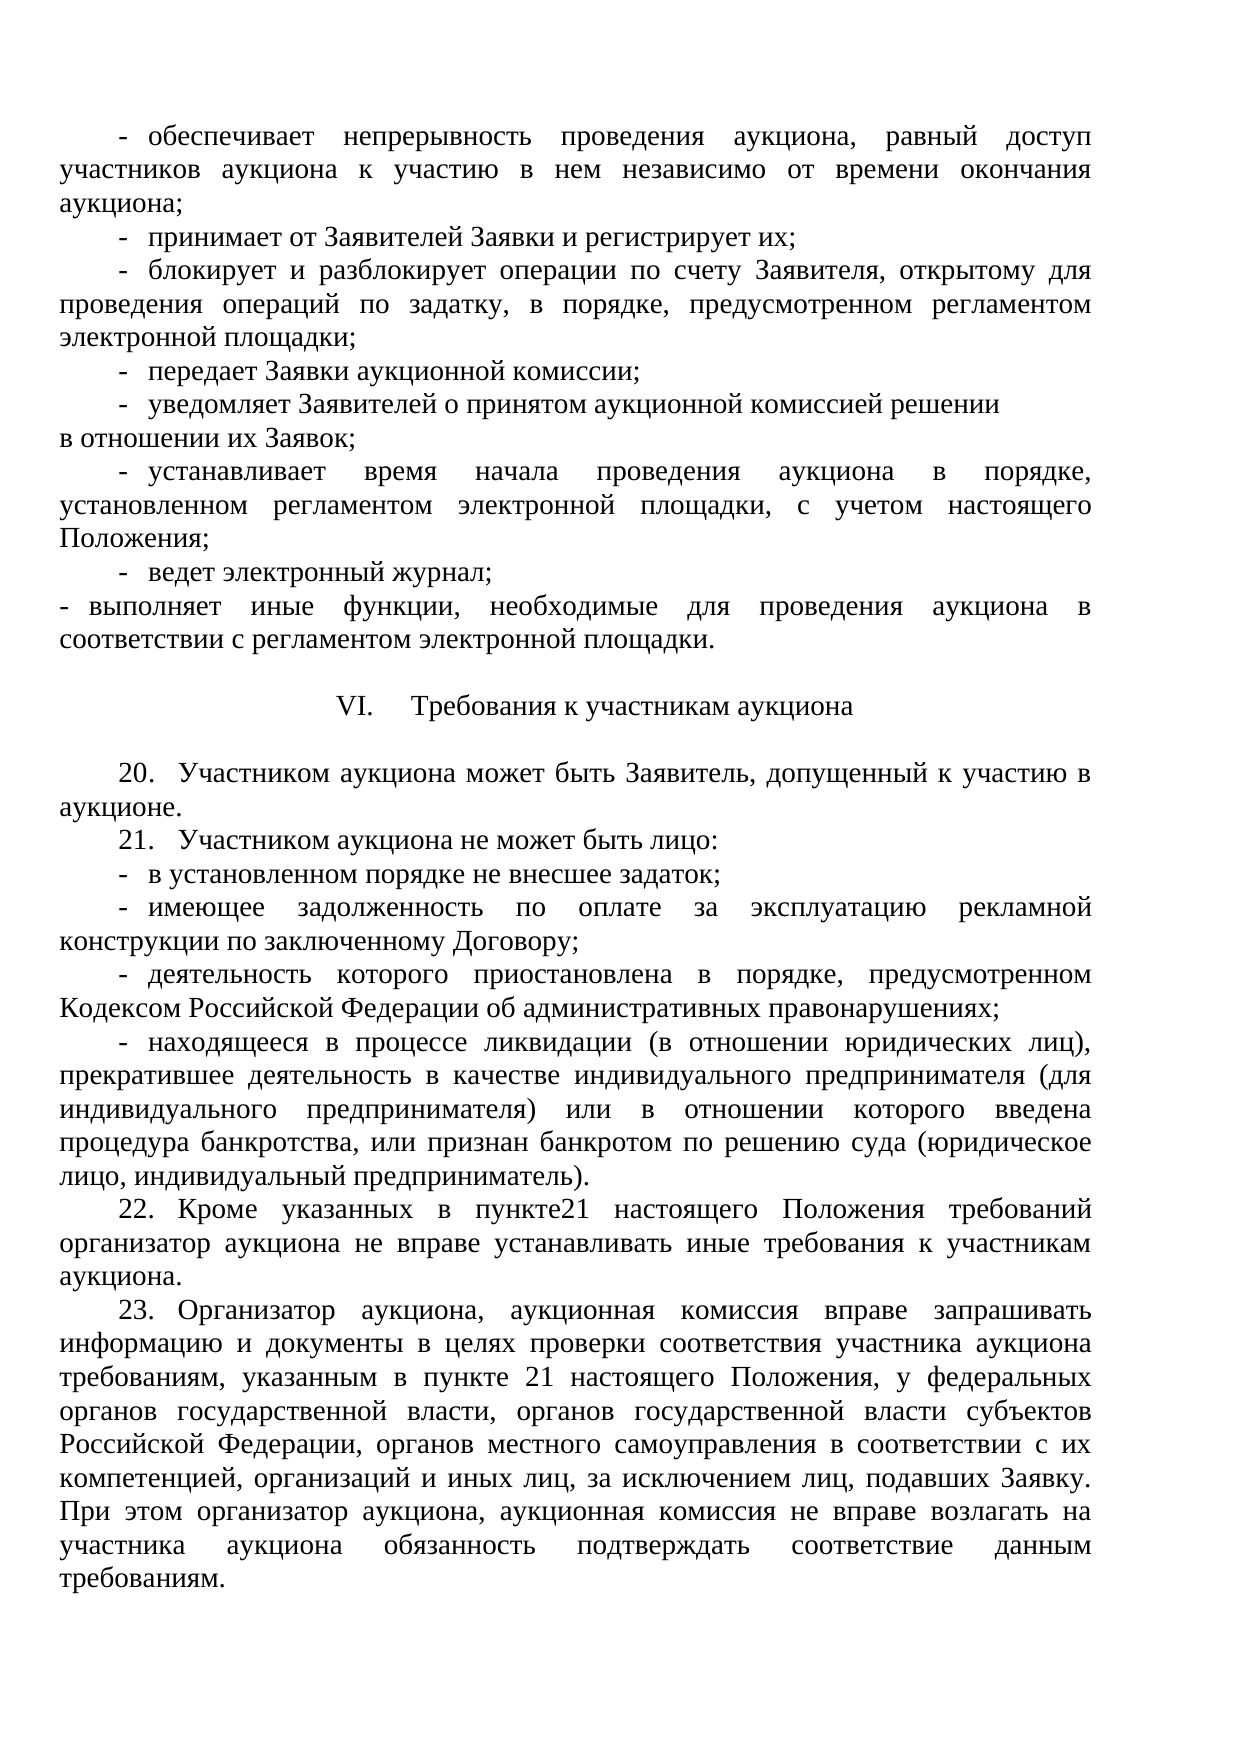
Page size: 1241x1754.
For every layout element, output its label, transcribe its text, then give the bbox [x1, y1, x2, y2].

text - устанавливает время начала проведения аукциона в порядке, установленном регламентом электронной площадки, с учетом настоящего Положения; [59, 453, 1092, 554]
text - принимает от Заявителей Заявки и регистрирует их; [59, 219, 1092, 252]
list Требования к участникам аукциона [97, 688, 1092, 722]
text - ведет электронный журнал; [59, 554, 1092, 588]
text - обеспечивает непрерывность проведения аукциона, равный доступ участников аукциона к участию в нем независимо от времени окончания аукциона; [59, 118, 1092, 219]
text 20 . Участником аукциона может быть Заявитель, допущенный к участию в аукционе. [59, 755, 1092, 822]
text - в установленном порядке не внесшее задаток; [59, 856, 1092, 889]
text - находящееся в процессе ликвидации (в отношении юридических лиц), прекратившее деятельность в качестве индивидуального предпринимателя (для индивидуального предпринимателя) или в отношении которого введена процедура банкротства, или признан банкротом по решению суда (юридическое лицо, индивидуальный предприниматель). [59, 1024, 1092, 1191]
text - блокирует и разблокирует операции по счету Заявителя, открытому для проведения операций по задатку, в порядке, предусмотренном регламентом электронной площадки; [59, 252, 1092, 353]
text - выполняет иные функции, необходимые для проведения аукциона в соответствии с регламентом электронной площадки. [59, 588, 1092, 655]
text в отношении их Заявок; [59, 420, 1092, 453]
text 22. Кроме указанных в пункте21 настоящего Положения требований организатор аукциона не вправе устанавливать иные требования к участникам аукциона. [59, 1191, 1092, 1292]
text 23. Организатор аукциона, аукционная комиссия вправе запрашивать информацию и документы в целях проверки соответствия участника аукциона требованиям, указанным в пункте 21 настоящего Положения, у федеральных органов государственной власти, органов государственной власти субъектов Российской Федерации, органов местного самоуправления в соответствии с их компетенцией, организаций и иных лиц, за исключением лиц, подавших Заявку. При этом организатор аукциона, аукционная комиссия не вправе возлагать на участника аукциона обязанность подтверждать соответствие данным требованиям. [59, 1292, 1092, 1594]
text - передает Заявки аукционной комиссии; [59, 353, 1092, 386]
text - уведомляет Заявителей о принятом аукционной комиссией решении [59, 386, 1092, 420]
text - имеющее задолженность по оплате за эксплуатацию рекламной конструкции по заключенному Договору; [59, 889, 1092, 957]
text - деятельность которого приостановлена в порядке, предусмотренном Кодексом Российской Федерации об административных правонарушениях; [59, 957, 1092, 1024]
text 21. Участником аукциона не может быть лицо: [59, 822, 1092, 856]
